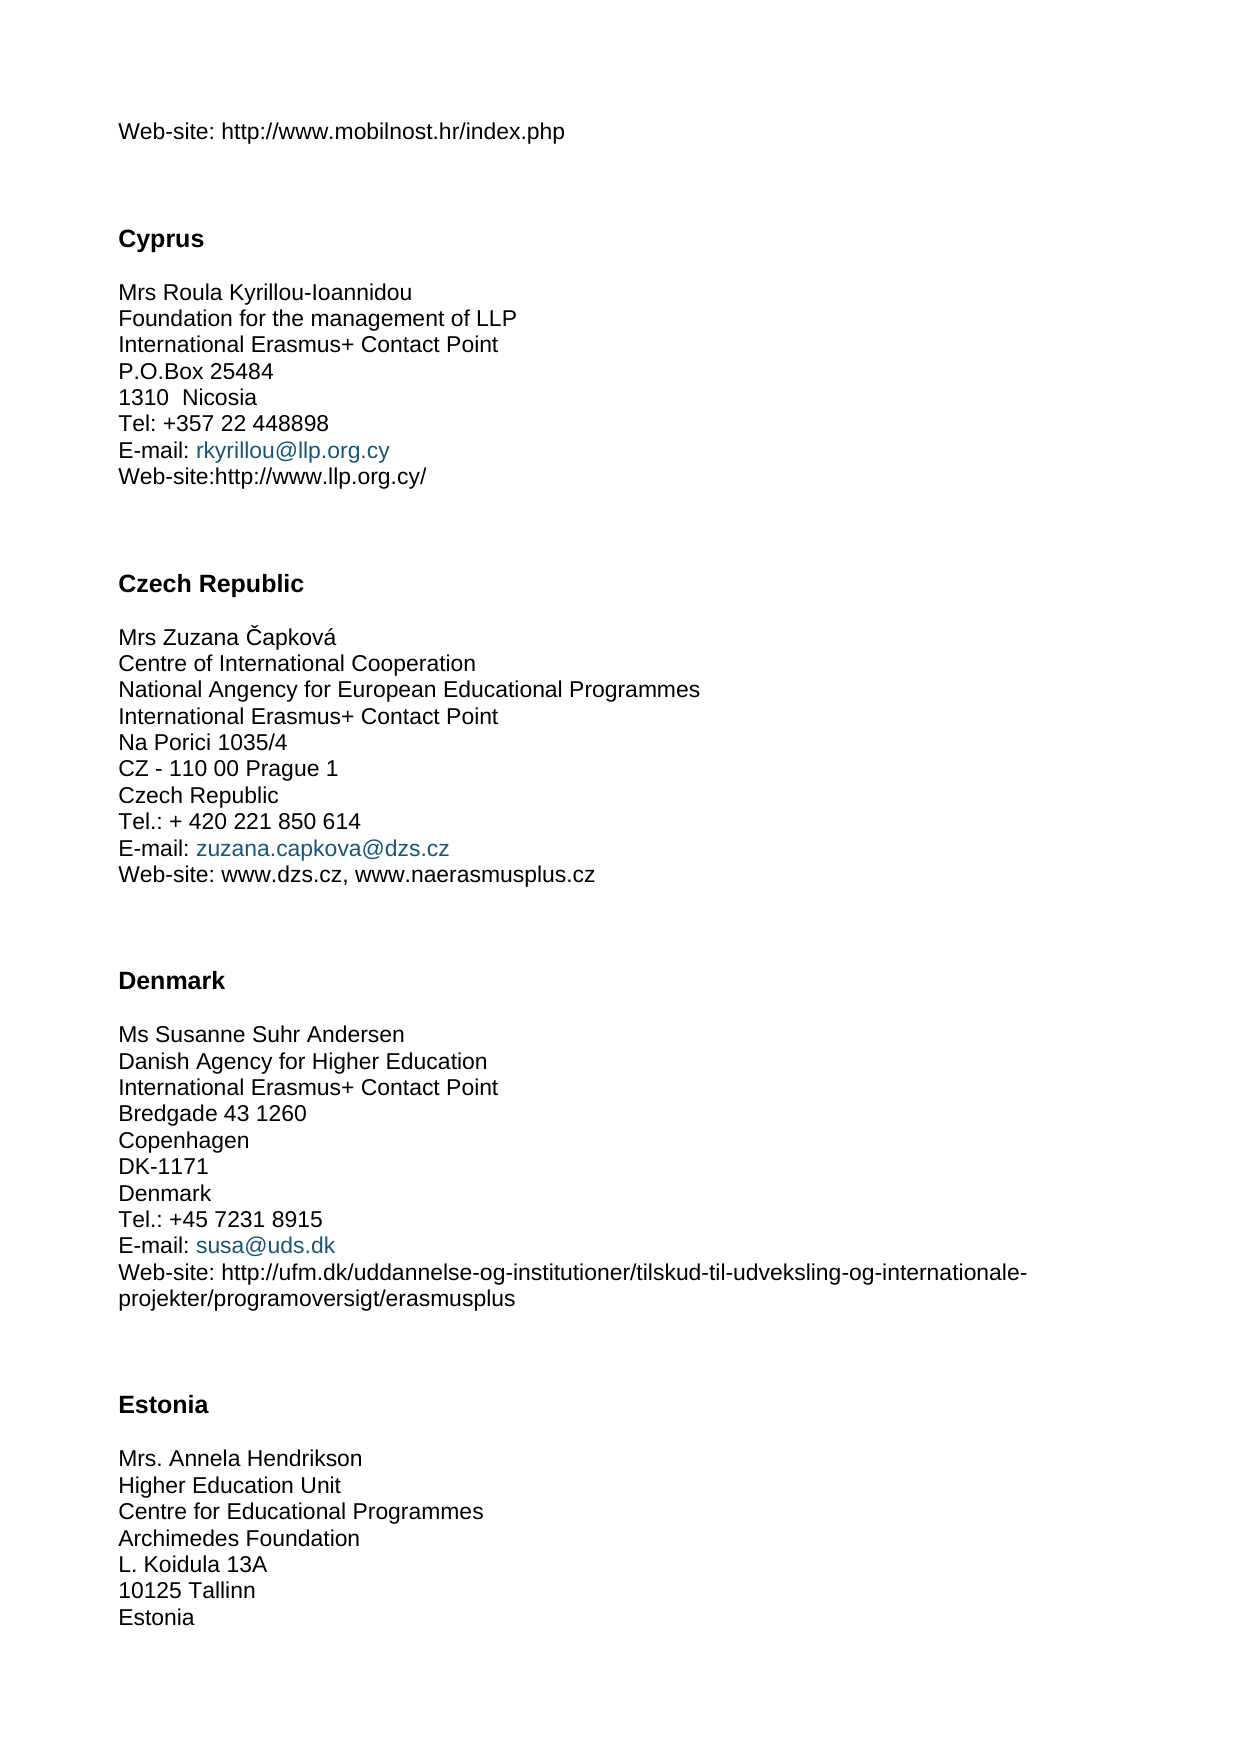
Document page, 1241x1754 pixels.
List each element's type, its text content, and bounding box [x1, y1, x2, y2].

text Centre for Educational Programmes [118, 1498, 1122, 1524]
text Bredgade 43 1260 [118, 1100, 1122, 1127]
text Web-site: www.dzs.cz, www.naerasmusplus.cz [118, 861, 1122, 887]
text Mrs Zuzana Čapková [118, 624, 1122, 650]
text Copenhagen [118, 1127, 1122, 1153]
text E-mail: zuzana.capkova@dzs.cz [118, 834, 1122, 861]
text Tel.: + 420 221 850 614 [118, 808, 1122, 834]
text Web-site: http://www.mobilnost.hr/index.php [118, 118, 1122, 144]
text Cyprus [118, 223, 1122, 252]
text Higher Education Unit [118, 1472, 1122, 1498]
text International Erasmus+ Contact Point [118, 331, 1122, 358]
text Centre of International Cooperation [118, 650, 1122, 676]
text Ms Susanne Suhr Andersen [118, 1021, 1122, 1048]
text DK-1171 [118, 1153, 1122, 1179]
text Foundation for the management of LLP [118, 305, 1122, 331]
text Mrs. Annela Hendrikson [118, 1445, 1122, 1472]
text Tel.: +45 7231 8915 [118, 1206, 1122, 1232]
text National Angency for European Educational Programmes [118, 676, 1122, 703]
text 1310 Nicosia [118, 384, 1122, 410]
text Denmark [118, 1179, 1122, 1206]
text CZ - 110 00 Prague 1 [118, 755, 1122, 782]
text Czech Republic [118, 782, 1122, 808]
text Archimedes Foundation [118, 1524, 1122, 1551]
text P.O.Box 25484 [118, 358, 1122, 384]
text L. Koidula 13A [118, 1551, 1122, 1577]
text Web-site: http://ufm.dk/uddannelse-og-institutioner/tilskud-til-udveksling-og-internationale-projekter/programoversigt/erasmusplus [118, 1258, 1122, 1311]
text Web-site:http://www.llp.org.cy/ [118, 463, 1122, 489]
text Mrs Roula Kyrillou-Ioannidou [118, 279, 1122, 305]
text Czech Republic [118, 568, 1122, 597]
text E-mail: rkyrillou@llp.org.cy [118, 437, 1122, 463]
text 10125 Tallinn [118, 1577, 1122, 1603]
text International Erasmus+ Contact Point [118, 1074, 1122, 1100]
text Denmark [118, 966, 1122, 995]
text Estonia [118, 1603, 1122, 1630]
text Tel: +357 22 448898 [118, 410, 1122, 437]
text Na Porici 1035/4 [118, 729, 1122, 755]
text International Erasmus+ Contact Point [118, 703, 1122, 729]
text Estonia [118, 1390, 1122, 1419]
text Danish Agency for Higher Education [118, 1048, 1122, 1074]
text E-mail: susa@uds.dk [118, 1232, 1122, 1258]
